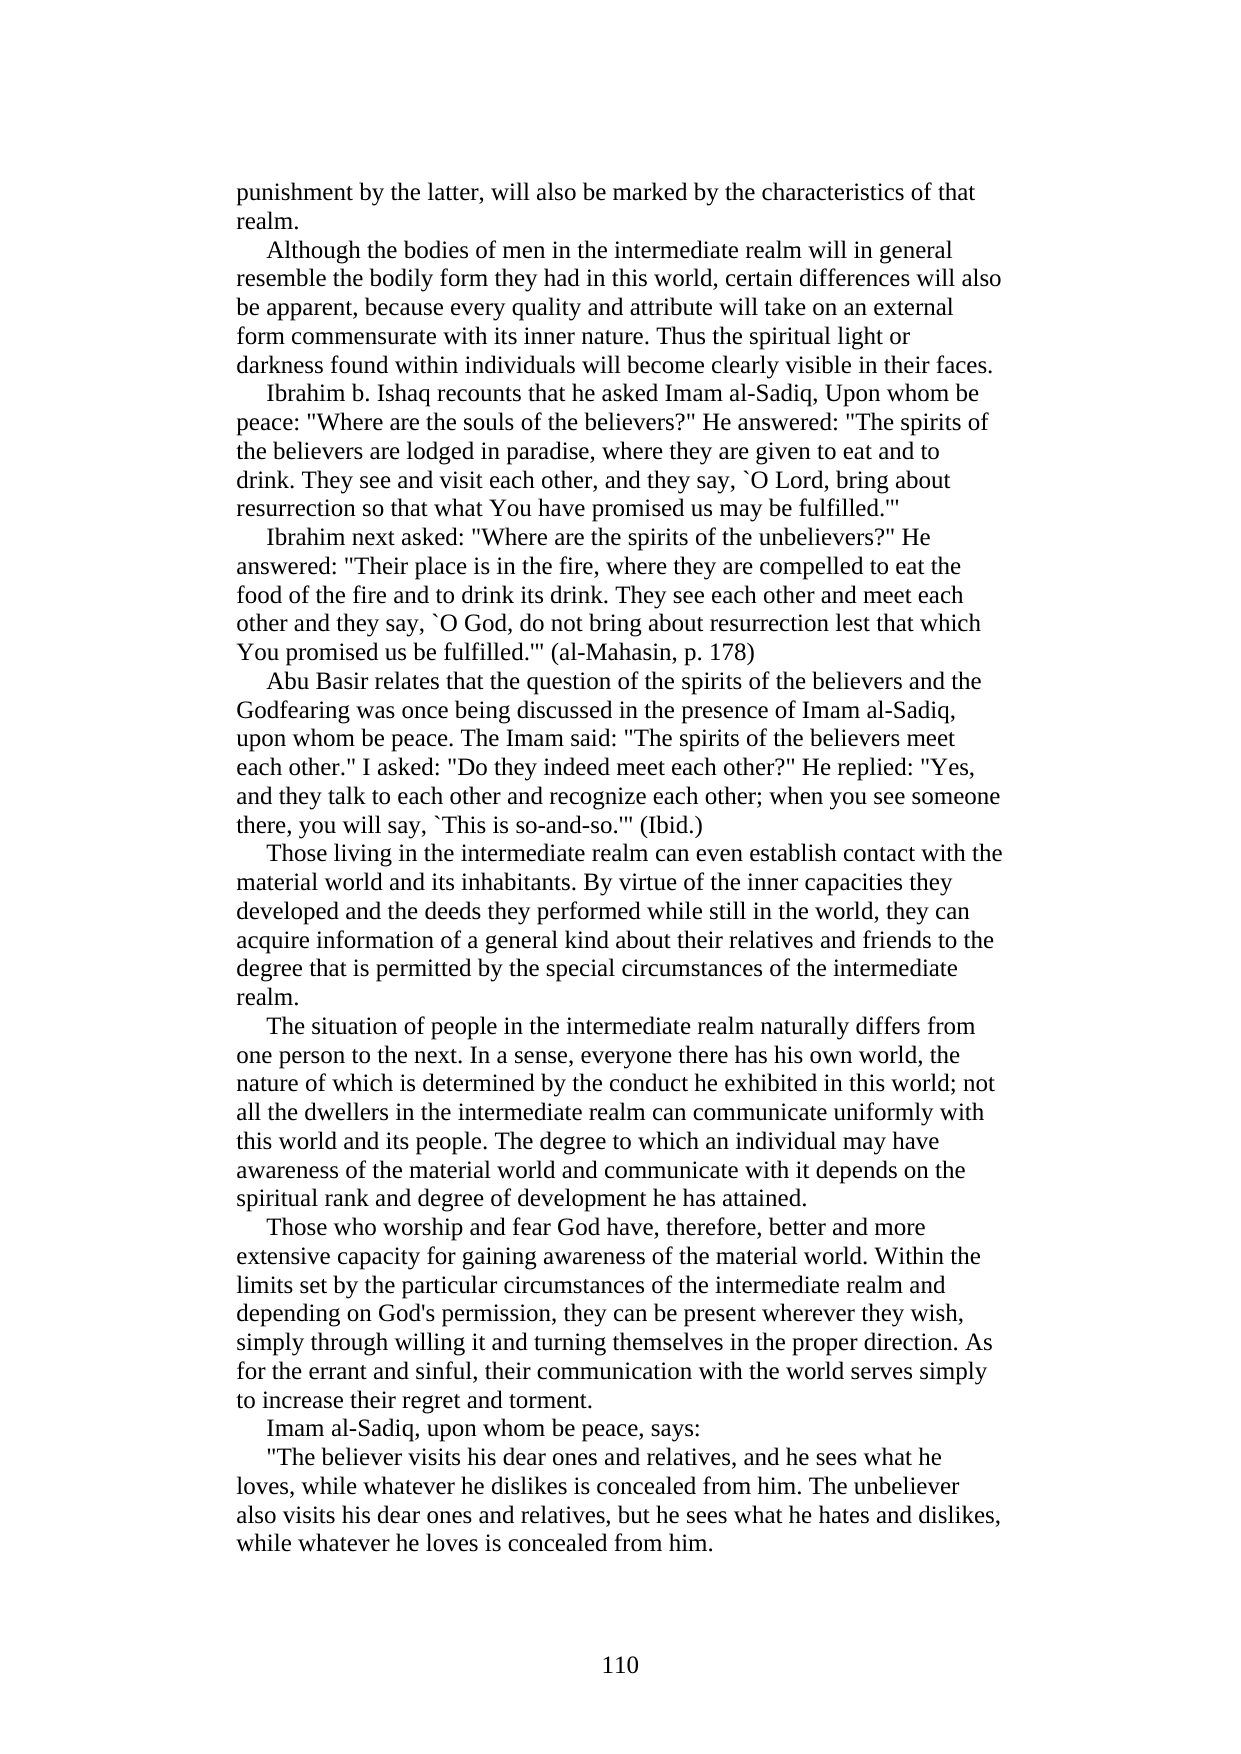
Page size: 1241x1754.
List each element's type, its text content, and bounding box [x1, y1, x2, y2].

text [236, 177, 1004, 235]
text The situation of people in the intermediate realm naturally differs from one person to the next. In a sense, everyone there has his own world, the nature of which is determined by the conduct he exhibited in this world; not all the dwellers in the intermediate realm can communicate uniformly with this world and its people. The degree to which an individual may have awareness of the material world and communicate with it depends on the spiritual rank and degree of development he has attained. [236, 1011, 1004, 1212]
text Abu Basir relates that the question of the spirits of the believers and the Godfearing was once being discussed in the presence of Imam al-Sadiq, upon whom be peace. The Imam said: "The spirits of the believers meet each other." I asked: "Do they indeed meet each other?" He replied: "Yes, and they talk to each other and recognize each other; when you see someone there, you will say, `This is so-and-so.'" (Ibid.) [236, 666, 1004, 838]
text Ibrahim b. Ishaq recounts that he asked Imam al-Sadiq, Upon whom be peace: "Where are the souls of the believers?" He answered: "The spirits of the believers are lodged in paradise, where they are given to eat and to drink. They see and visit each other, and they say, `O Lord, bring about resurrection so that what You have promised us may be fulfilled.'" [236, 378, 1004, 522]
text Imam al-Sadiq, upon whom be peace, says: [236, 1413, 1004, 1442]
text "The believer visits his dear ones and relatives, and he sees what he loves, while whatever he dislikes is concealed from him. The unbeliever also visits his dear ones and relatives, but he sees what he hates and dislikes, while whatever he loves is concealed from him. [236, 1442, 1004, 1557]
text Although the bodies of men in the intermediate realm will in general resemble the bodily form they had in this world, certain differences will also be apparent, because every quality and attribute will take on an external form commensurate with its inner nature. Thus the spiritual light or darkness found within individuals will become clearly visible in their faces. [236, 235, 1004, 378]
text Those living in the intermediate realm can even establish contact with the material world and its inhabitants. By virtue of the inner capacities they developed and the deeds they performed while still in the world, they can acquire information of a general kind about their relatives and friends to the degree that is permitted by the special circumstances of the intermediate realm. [236, 838, 1004, 1011]
text Those who worship and fear God have, therefore, better and more extensive capacity for gaining awareness of the material world. Within the limits set by the particular circumstances of the intermediate realm and depending on God's permission, they can be present wherever they wish, simply through willing it and turning themselves in the proper direction. As for the errant and sinful, their communication with the world serves simply to increase their regret and torment. [236, 1212, 1004, 1413]
text Ibrahim next asked: "Where are the spirits of the unbelievers?" He answered: "Their place is in the fire, where they are compelled to eat the food of the fire and to drink its drink. They see each other and meet each other and they say, `O God, do not bring about resurrection lest that which You promised us be fulfilled.'" (al-Mahasin, p. 178) [236, 522, 1004, 666]
